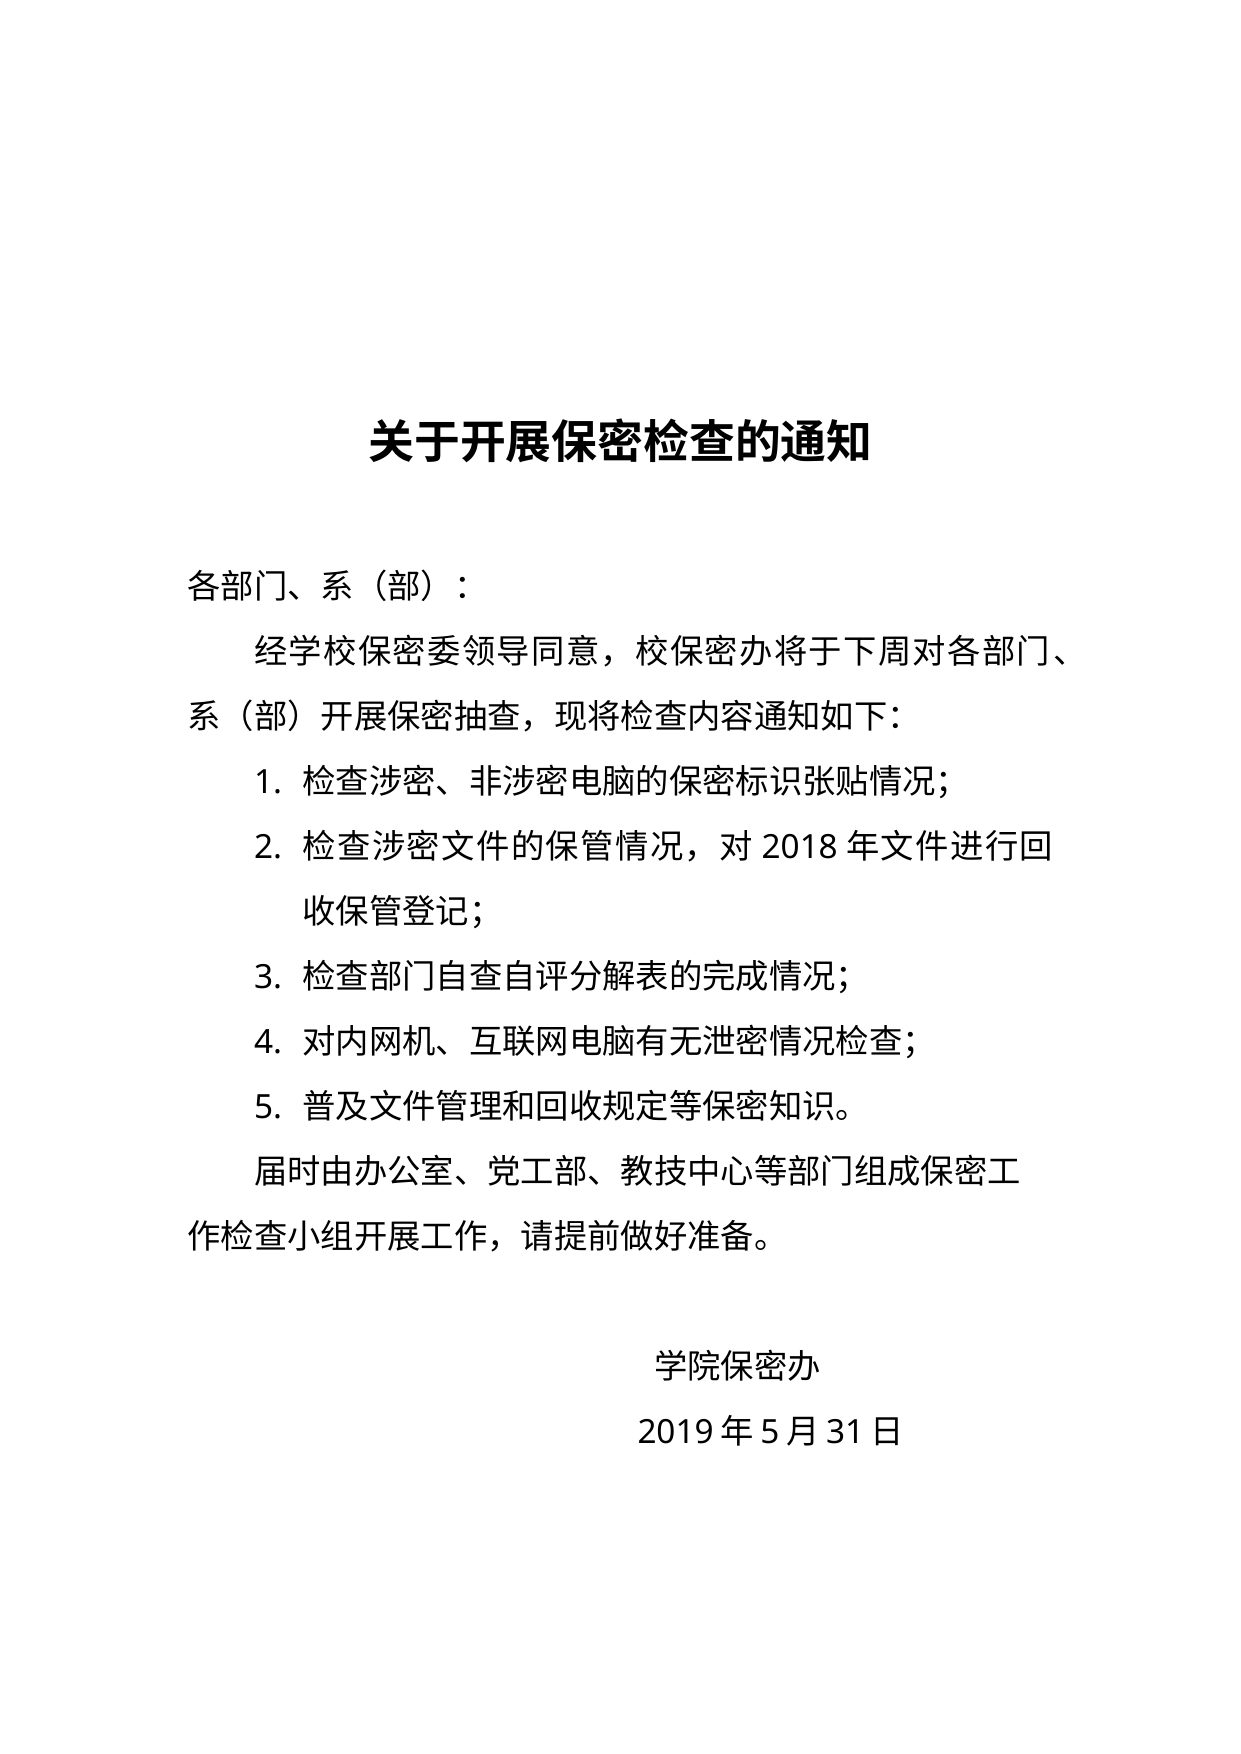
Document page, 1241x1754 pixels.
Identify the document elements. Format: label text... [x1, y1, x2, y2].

text 2019年5月31日 [187, 1397, 1053, 1462]
text 关于开展保密检查的通知 [187, 389, 1053, 487]
list 检查部门自查自评分解表的完成情况； [254, 942, 1053, 1007]
text 各部门、系（部）： [187, 552, 1053, 617]
text 届时由办公室、党工部、教技中心等部门组成保密工作检查小组开展工作，请提前做好准备。 [187, 1137, 1053, 1267]
list 普及文件管理和回收规定等保密知识。 [254, 1072, 1053, 1137]
list 检查涉密文件的保管情况，对2018年文件进行回收保管登记； [254, 812, 1053, 942]
text 经学校保密委领导同意，校保密办将于下周对各部门、系（部）开展保密抽查，现将检查内容通知如下： [187, 617, 1053, 747]
list 对内网机、互联网电脑有无泄密情况检查； [254, 1007, 1053, 1072]
text 学院保密办 [187, 1332, 1053, 1397]
list 检查涉密、非涉密电脑的保密标识张贴情况； [254, 747, 1053, 812]
